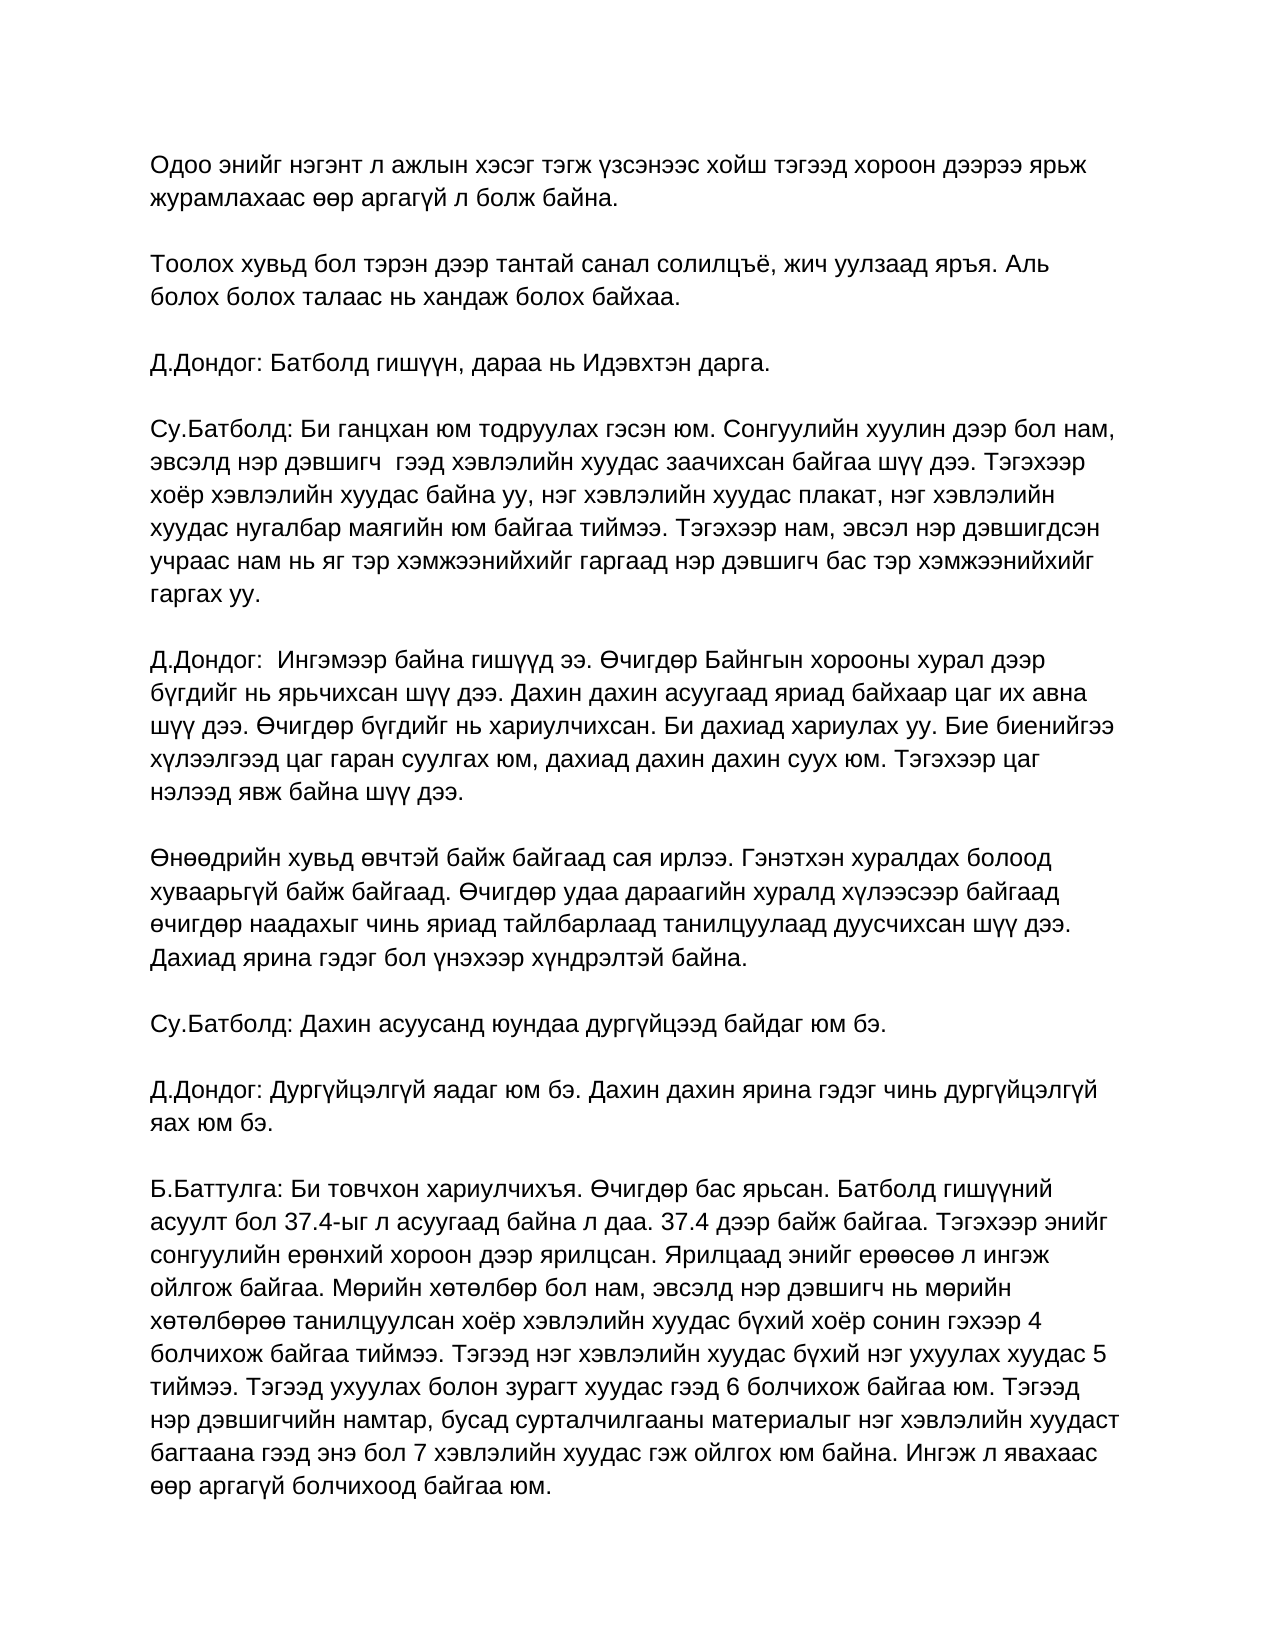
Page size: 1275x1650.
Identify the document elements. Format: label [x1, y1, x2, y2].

text [150, 150, 1125, 1499]
